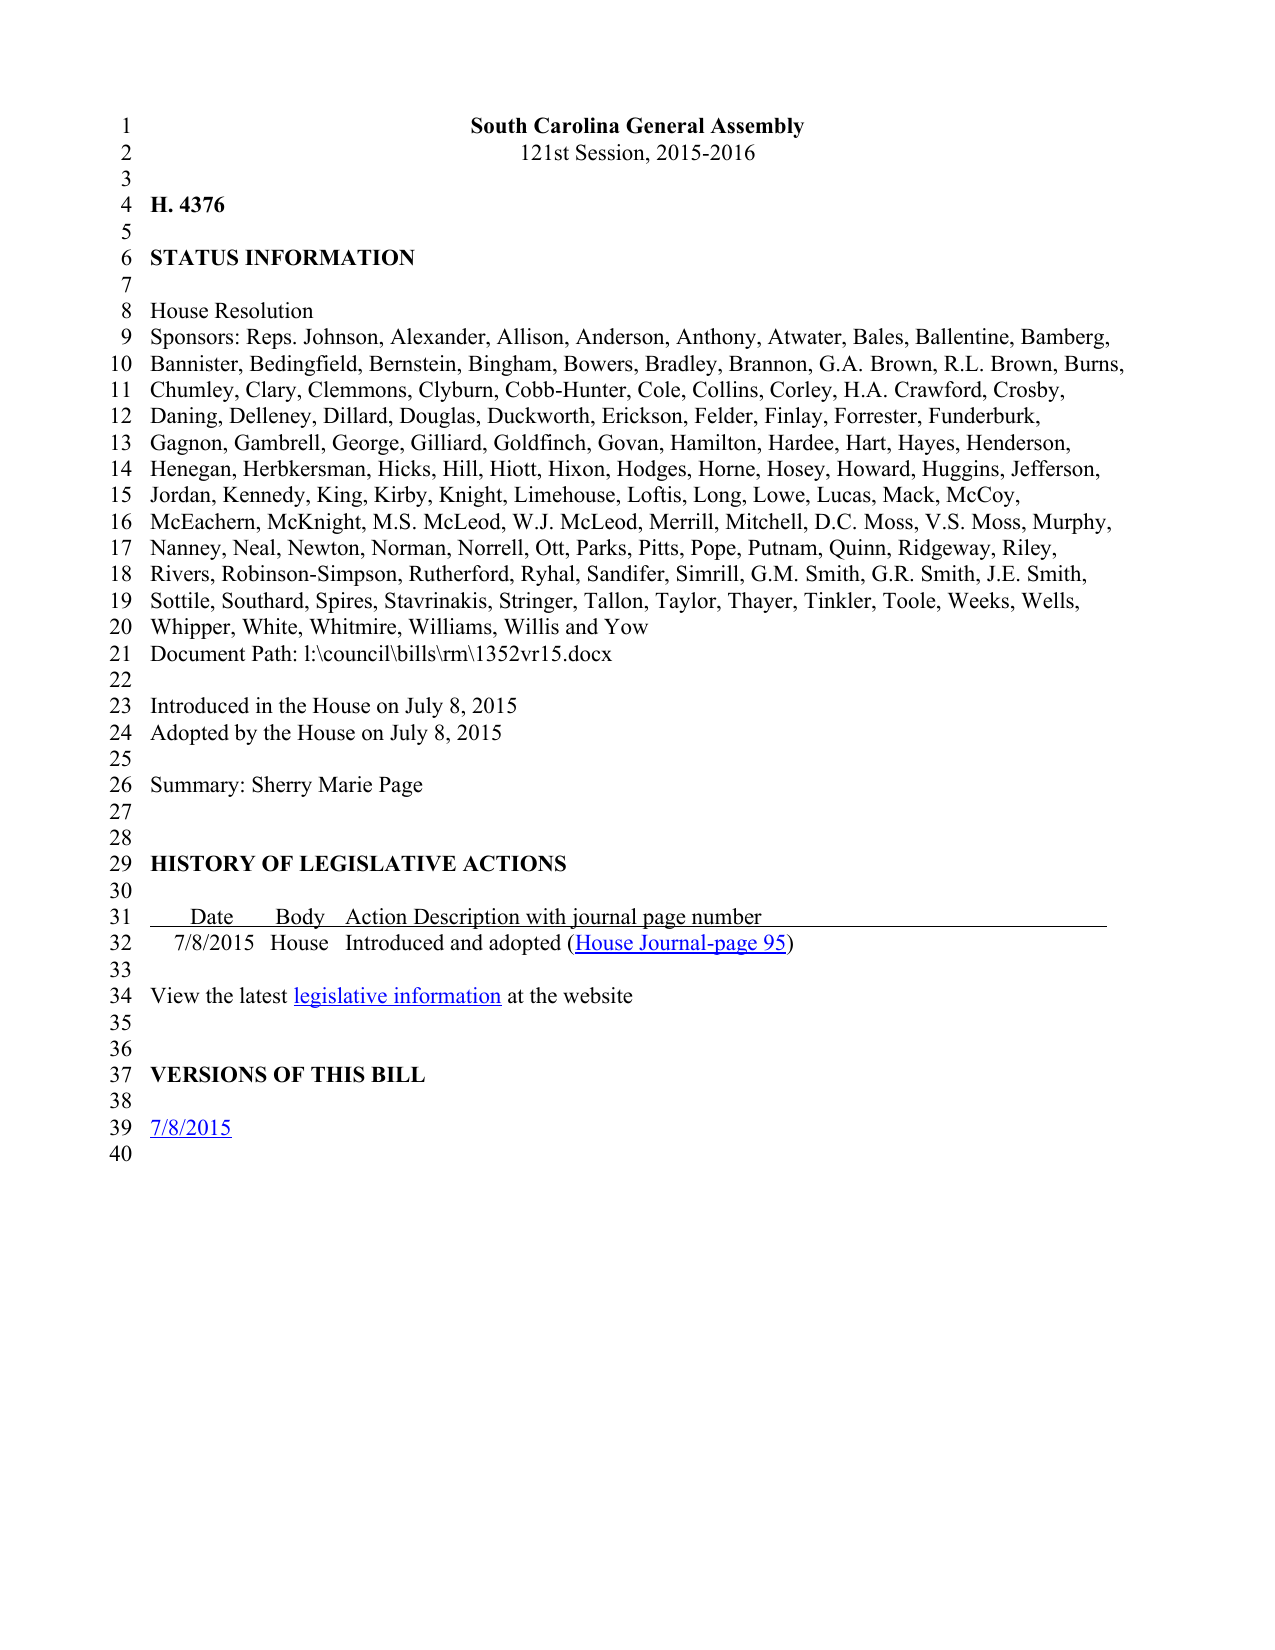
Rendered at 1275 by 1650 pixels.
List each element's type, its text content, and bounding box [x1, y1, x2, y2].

text Document Path: l:\council\bills\rm\1352vr15.docx [150, 639, 1125, 666]
text Introduced in the House on July 8, 2015 [150, 692, 1125, 719]
text Date Body Action Description with journal page number [150, 903, 1125, 929]
text STATUS INFORMATION [150, 244, 1125, 271]
text 121st Session, 2015-2016 [150, 139, 1125, 165]
text Adopted by the House on July 8, 2015 [150, 719, 1125, 745]
text View the latest legislative information at the website [150, 982, 1125, 1008]
text 7/8/2015 House Introduced and adopted (House Journal-page 95) [150, 929, 1125, 956]
text VERSIONS OF THIS BILL [150, 1061, 1125, 1088]
text South Carolina General Assembly [150, 112, 1125, 139]
text Sponsors: Reps. Johnson, Alexander, Allison, Anderson, Anthony, Atwater, Bales, Ballentine, Bamberg, Bannister, Bedingfield, Bernstein, Bingham, Bowers, Bradley, Brannon, G.A. Brown, R.L. Brown, Burns, Chumley, Clary, Clemmons, Clyburn, Cobb-Hunter, Cole, Collins, Corley, H.A. Crawford, Crosby, Daning, Delleney, Dillard, Douglas, Duckworth, Erickson, Felder, Finlay, Forrester, Funderburk, Gagnon, Gambrell, George, Gilliard, Goldfinch, Govan, Hamilton, Hardee, Hart, Hayes, Henderson, Henegan, Herbkersman, Hicks, Hill, Hiott, Hixon, Hodges, Horne, Hosey, Howard, Huggins, Jefferson, Jordan, Kennedy, King, Kirby, Knight, Limehouse, Loftis, Long, Lowe, Lucas, Mack, McCoy, McEachern, McKnight, M.S. McLeod, W.J. McLeod, Merrill, Mitchell, D.C. Moss, V.S. Moss, Murphy, Nanney, Neal, Newton, Norman, Norrell, Ott, Parks, Pitts, Pope, Putnam, Quinn, Ridgeway, Riley, Rivers, Robinson-Simpson, Rutherford, Ryhal, Sandifer, Simrill, G.M. Smith, G.R. Smith, J.E. Smith, Sottile, Southard, Spires, Stavrinakis, Stringer, Tallon, Taylor, Thayer, Tinkler, Toole, Weeks, Wells, Whipper, White, Whitmire, Williams, Willis and Yow [150, 323, 1125, 639]
text House Resolution [150, 297, 1125, 323]
text 7/8/2015 [150, 1114, 1125, 1140]
text H. 4376 [150, 192, 1125, 218]
text HISTORY OF LEGISLATIVE ACTIONS [150, 850, 1125, 877]
text Summary: Sherry Marie Page [150, 771, 1125, 798]
